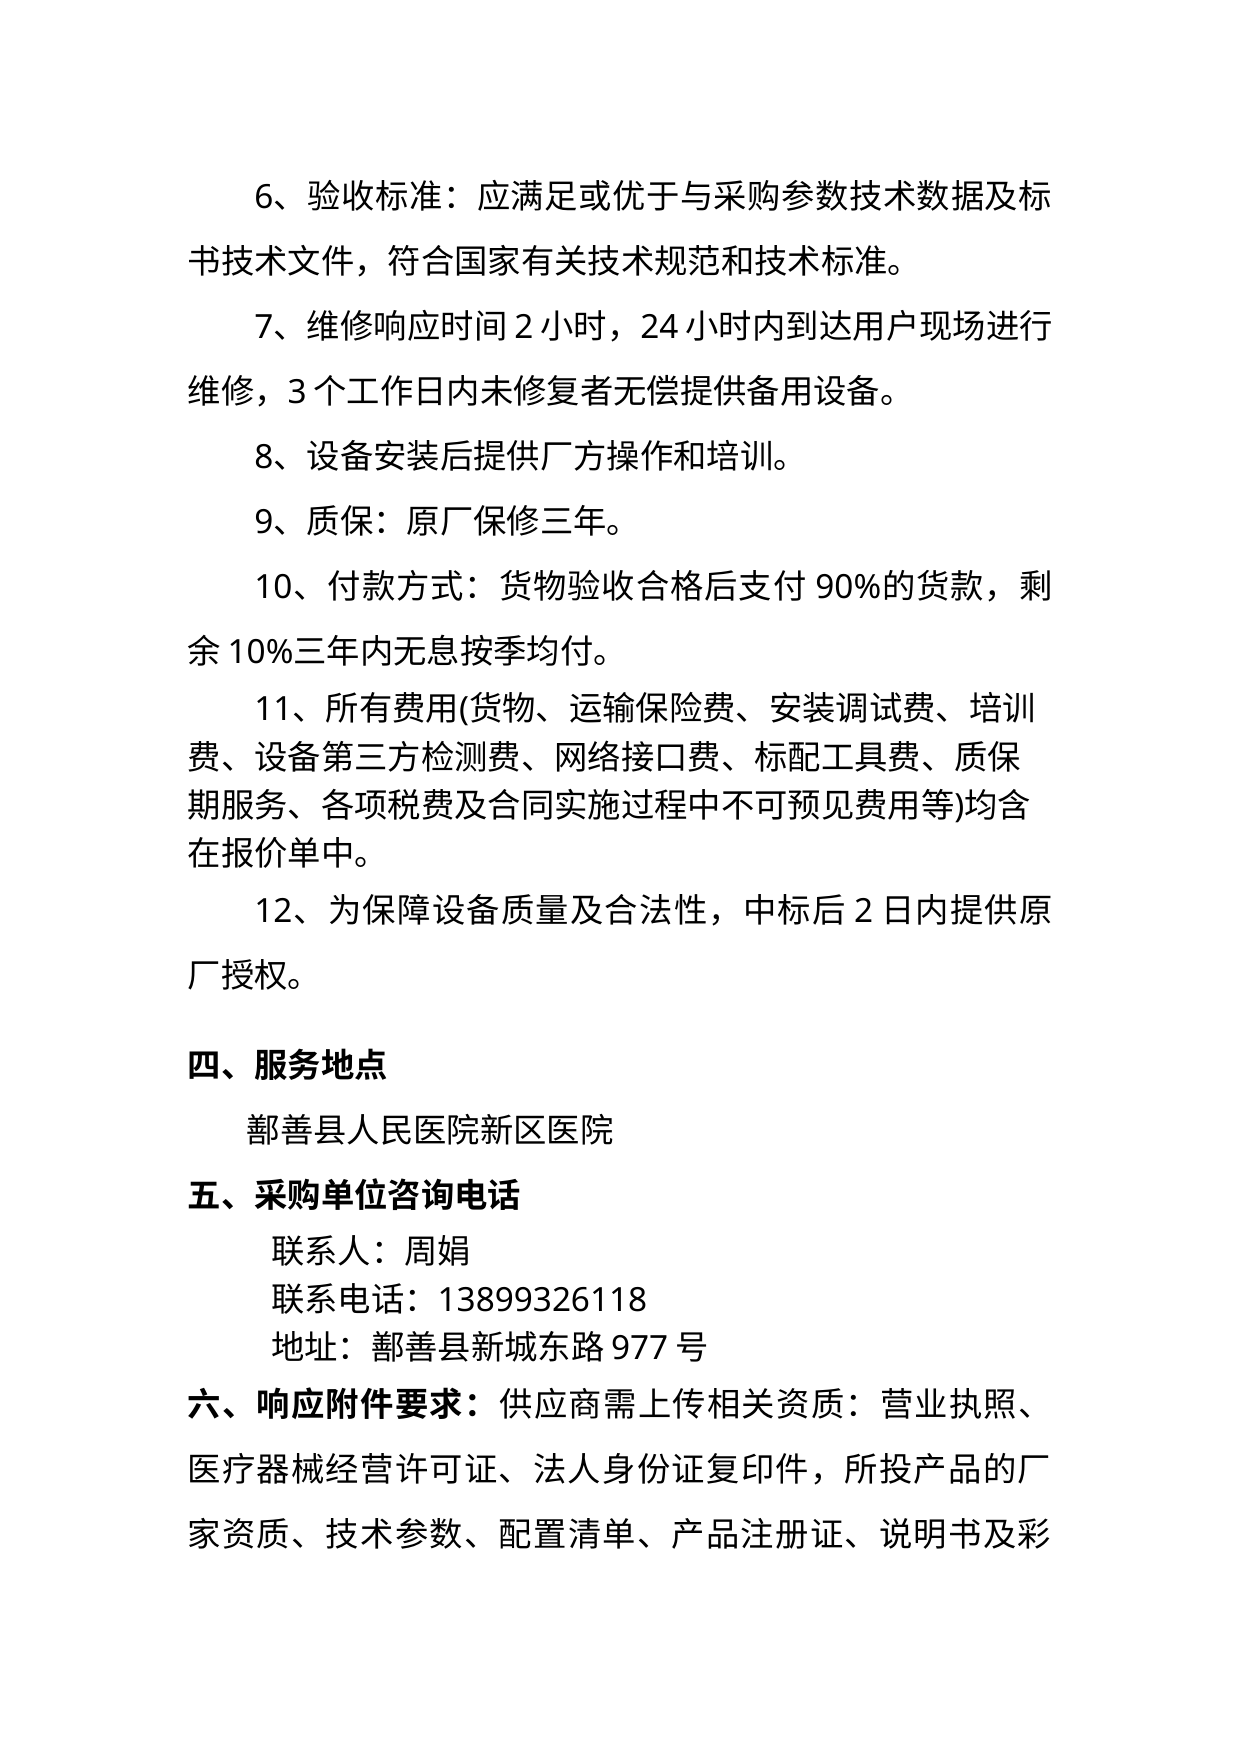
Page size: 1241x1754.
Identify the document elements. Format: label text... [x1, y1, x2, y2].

text 鄯善县人民医院新区医院 [187, 1096, 1053, 1161]
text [187, 1369, 1053, 1564]
text 12、为保障设备质量及合法性，中标后2日内提供原厂授权。 [187, 875, 1053, 1005]
text 7、维修响应时间2小时，24小时内到达用户现场进行维修，3个工作日内未修复者无偿提供备用设备。 [187, 292, 1053, 422]
text 6、验收标准：应满足或优于与采购参数技术数据及标书技术文件，符合国家有关技术规范和技术标准。 [187, 162, 1053, 292]
text 8、设备安装后提供厂方操作和培训。 [187, 422, 1053, 487]
list 五、采购单位咨询电话 [187, 1161, 1053, 1226]
text 联系电话：13899326118 [187, 1273, 1053, 1321]
text 联系人：周娟 [187, 1226, 1053, 1273]
list 四、服务地点 [187, 1031, 1053, 1096]
text 10、付款方式：货物验收合格后支付90%的货款，剩余10%三年内无息按季均付。 [187, 552, 1053, 682]
text 9、质保：原厂保修三年。 [187, 487, 1053, 552]
text 11、所有费用(货物、运输保险费、安装调试费、培训费、设备第三方检测费、网络接口费、标配工具费、质保期服务、各项税费及合同实施过程中不可预见费用等)均含在报价单中。 [187, 682, 1053, 875]
text 地址：鄯善县新城东路977号 [187, 1321, 1053, 1369]
